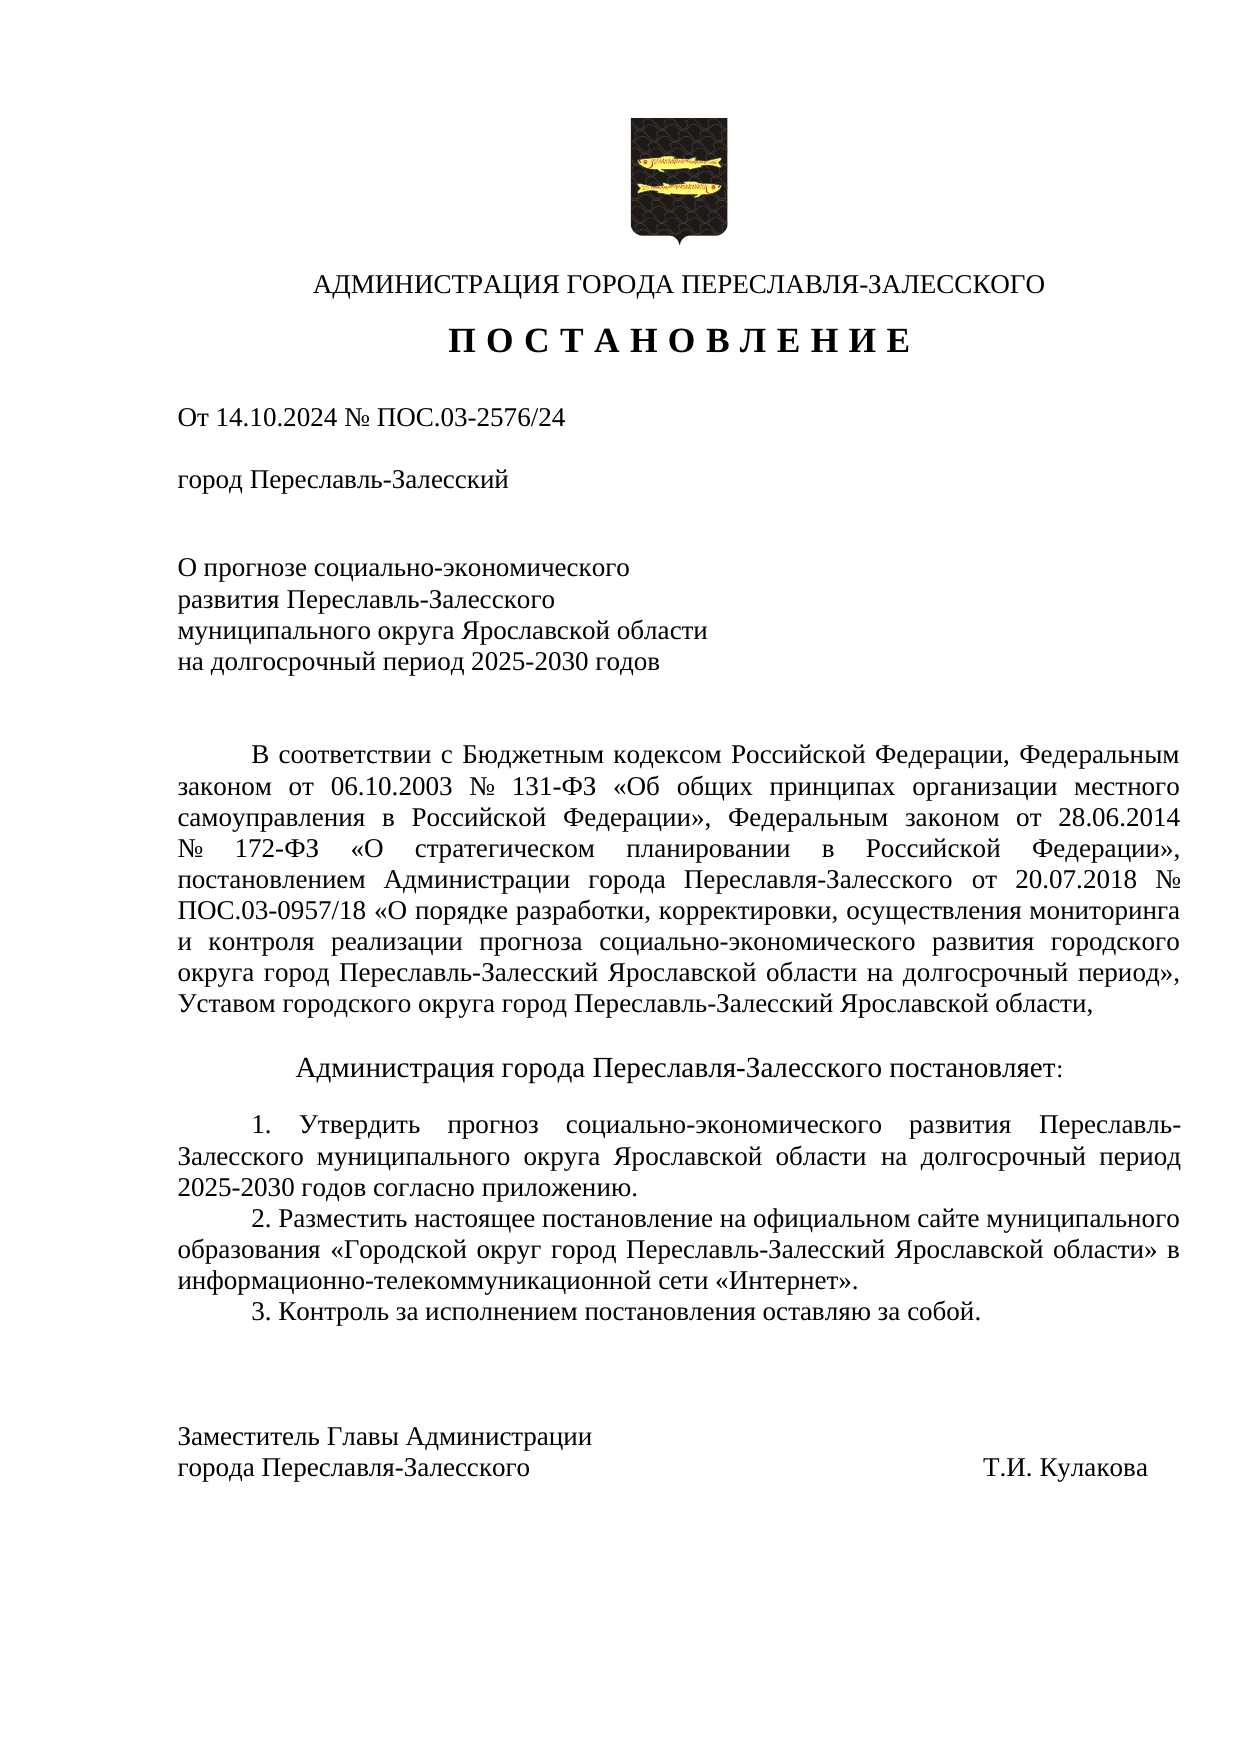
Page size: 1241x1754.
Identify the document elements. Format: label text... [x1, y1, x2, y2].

text развития Переславль-Залесского [177, 583, 1181, 614]
text города Переславля-Залесского Т.И. Кулакова [177, 1451, 1181, 1482]
text 3. Контроль за исполнением постановления оставляю за собой. [177, 1295, 1181, 1326]
text От 14.10.2024 № ПОС.03-2576/24 [177, 401, 1181, 432]
text город Переславль-Залесский [177, 463, 1181, 494]
text Заместитель Главы Администрации [177, 1420, 1181, 1451]
text на долгосрочный период 2025-2030 годов [177, 645, 1181, 676]
text В соответствии с Бюджетным кодексом Российской Федерации, Федеральным законом от 06.10.2003 № 131-ФЗ «Об общих принципах организации местного самоуправления в Российской Федерации», Федеральным законом от 28.06.2014 № 172-ФЗ «О стратегическом планировании в Российской Федерации», постановлением Администрации города Переславля-Залесского от 20.07.2018 № ПОС.03-0957/18 «О порядке разработки, корректировки, осуществления мониторинга и контроля реализации прогноза социально-экономического развития городского округа город Переславль-Залесский Ярославской области на долгосрочный период», Уставом городского округа город Переславль-Залесский Ярославской области, [177, 738, 1181, 1019]
text 1. Утвердить прогноз социально-экономического развития Переславль-Залесского муниципального округа Ярославской области на долгосрочный период 2025-2030 годов согласно приложению. [177, 1108, 1181, 1202]
text Администрация города Переславля-Залесского постановляет: [177, 1050, 1181, 1083]
text муниципального округа Ярославской области [177, 614, 1181, 645]
text АДМИНИСТРАЦИЯ ГОРОДА ПЕРЕСЛАВЛЯ-ЗАЛЕССКОГО [177, 269, 1181, 300]
text 2. Разместить настоящее постановление на официальном сайте муниципального образования «Городской округ город Переславль-Залесский Ярославской области» в информационно-телекоммуникационной сети «Интернет». [177, 1202, 1181, 1295]
list ПОСТАНОВЛЕНИЕ [177, 319, 1181, 360]
text О прогнозе социально-экономического [177, 552, 1181, 583]
